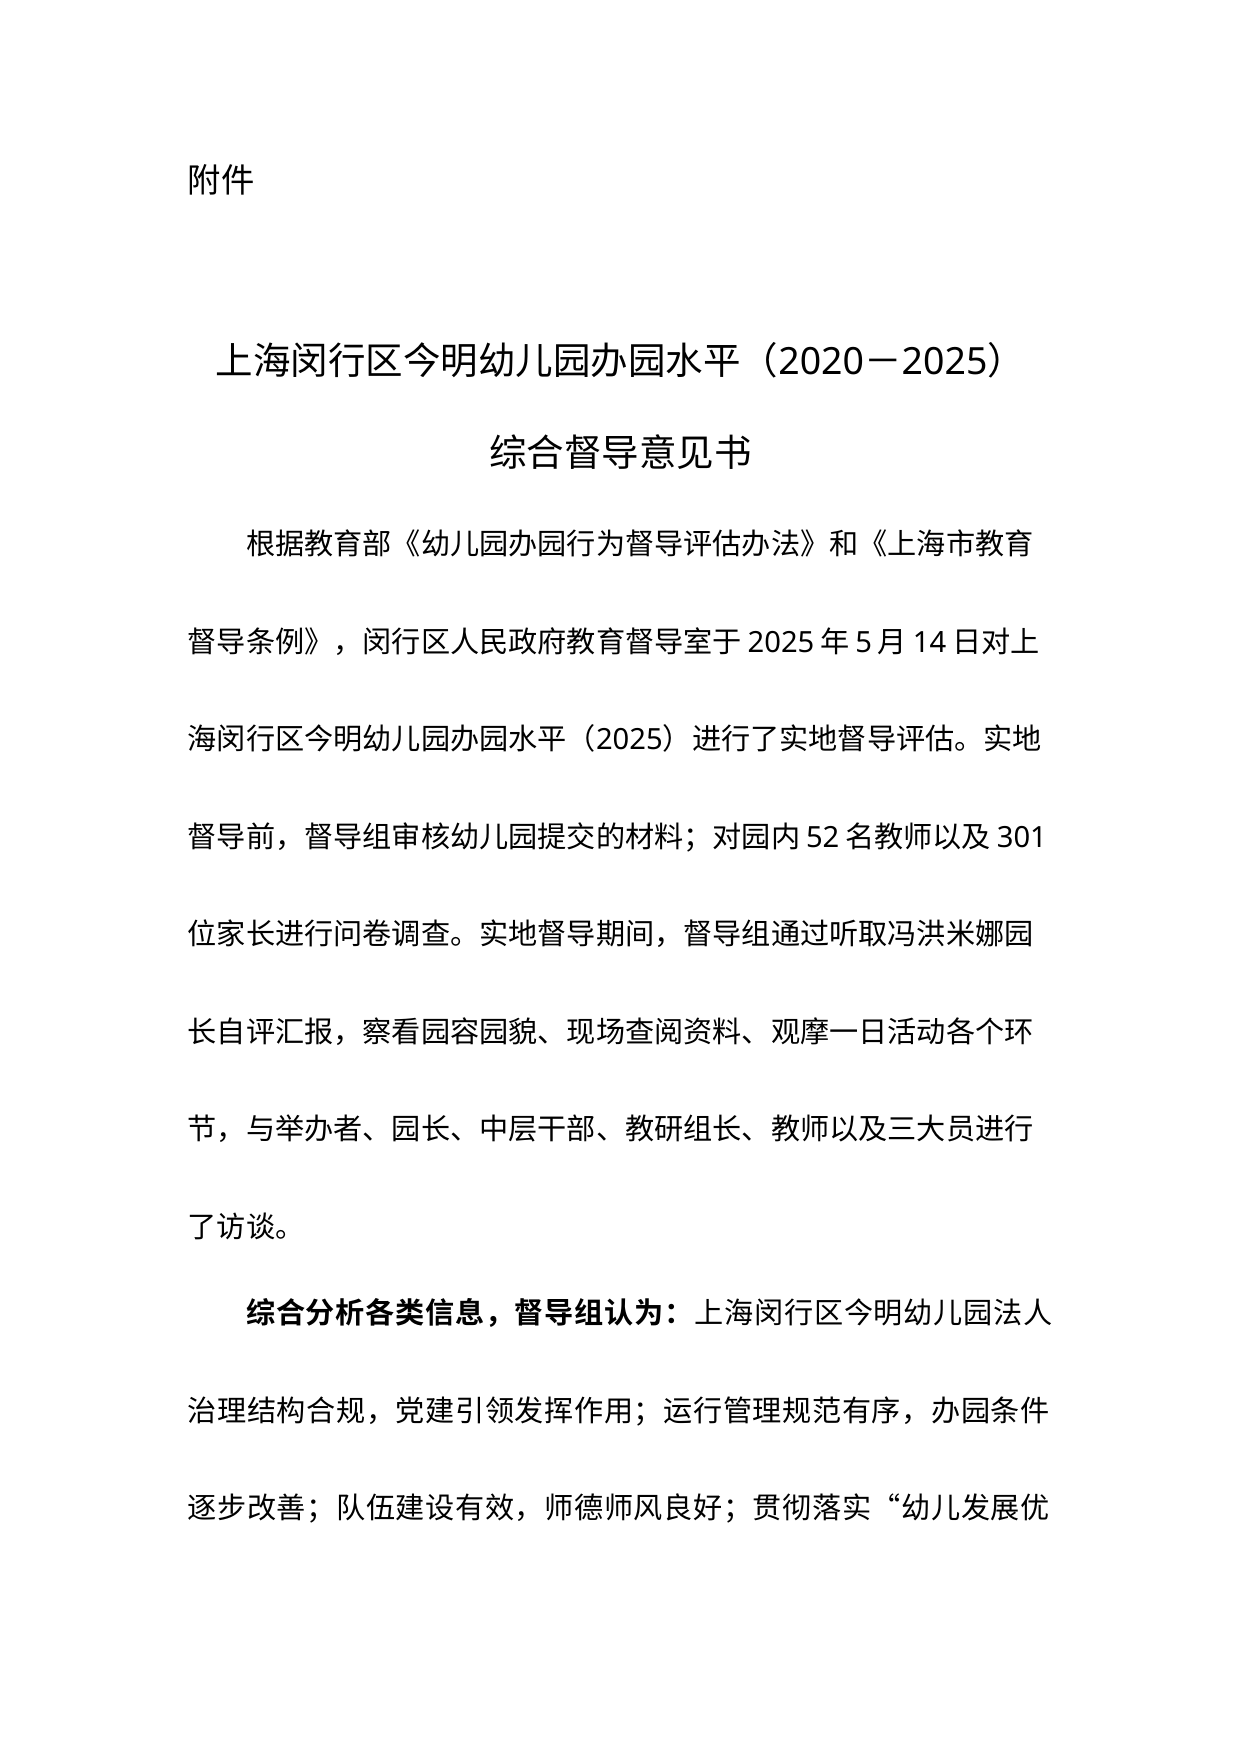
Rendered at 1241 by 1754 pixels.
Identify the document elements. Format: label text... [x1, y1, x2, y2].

text 上海闵行区今明幼儿园办园水平（2020－2025） [187, 325, 1053, 390]
text 综合督导意见书 [187, 417, 1053, 482]
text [187, 1278, 1053, 1538]
text 根据教育部《幼儿园办园行为督导评估办法》和《上海市教育督导条例》，闵行区人民政府教育督导室于2025年5月14日对上海闵行区今明幼儿园办园水平（2025）进行了实地督导评估。实地督导前，督导组审核幼儿园提交的材料；对园内52名教师以及301位家长进行问卷调查。实地督导期间，督导组通过听取冯洪米娜园长自评汇报，察看园容园貌、现场查阅资料、观摩一日活动各个环节，与举办者、园长、中层干部、教研组长、教师以及三大员进行了访谈。 [187, 509, 1053, 1257]
text 附件 [187, 146, 1053, 211]
